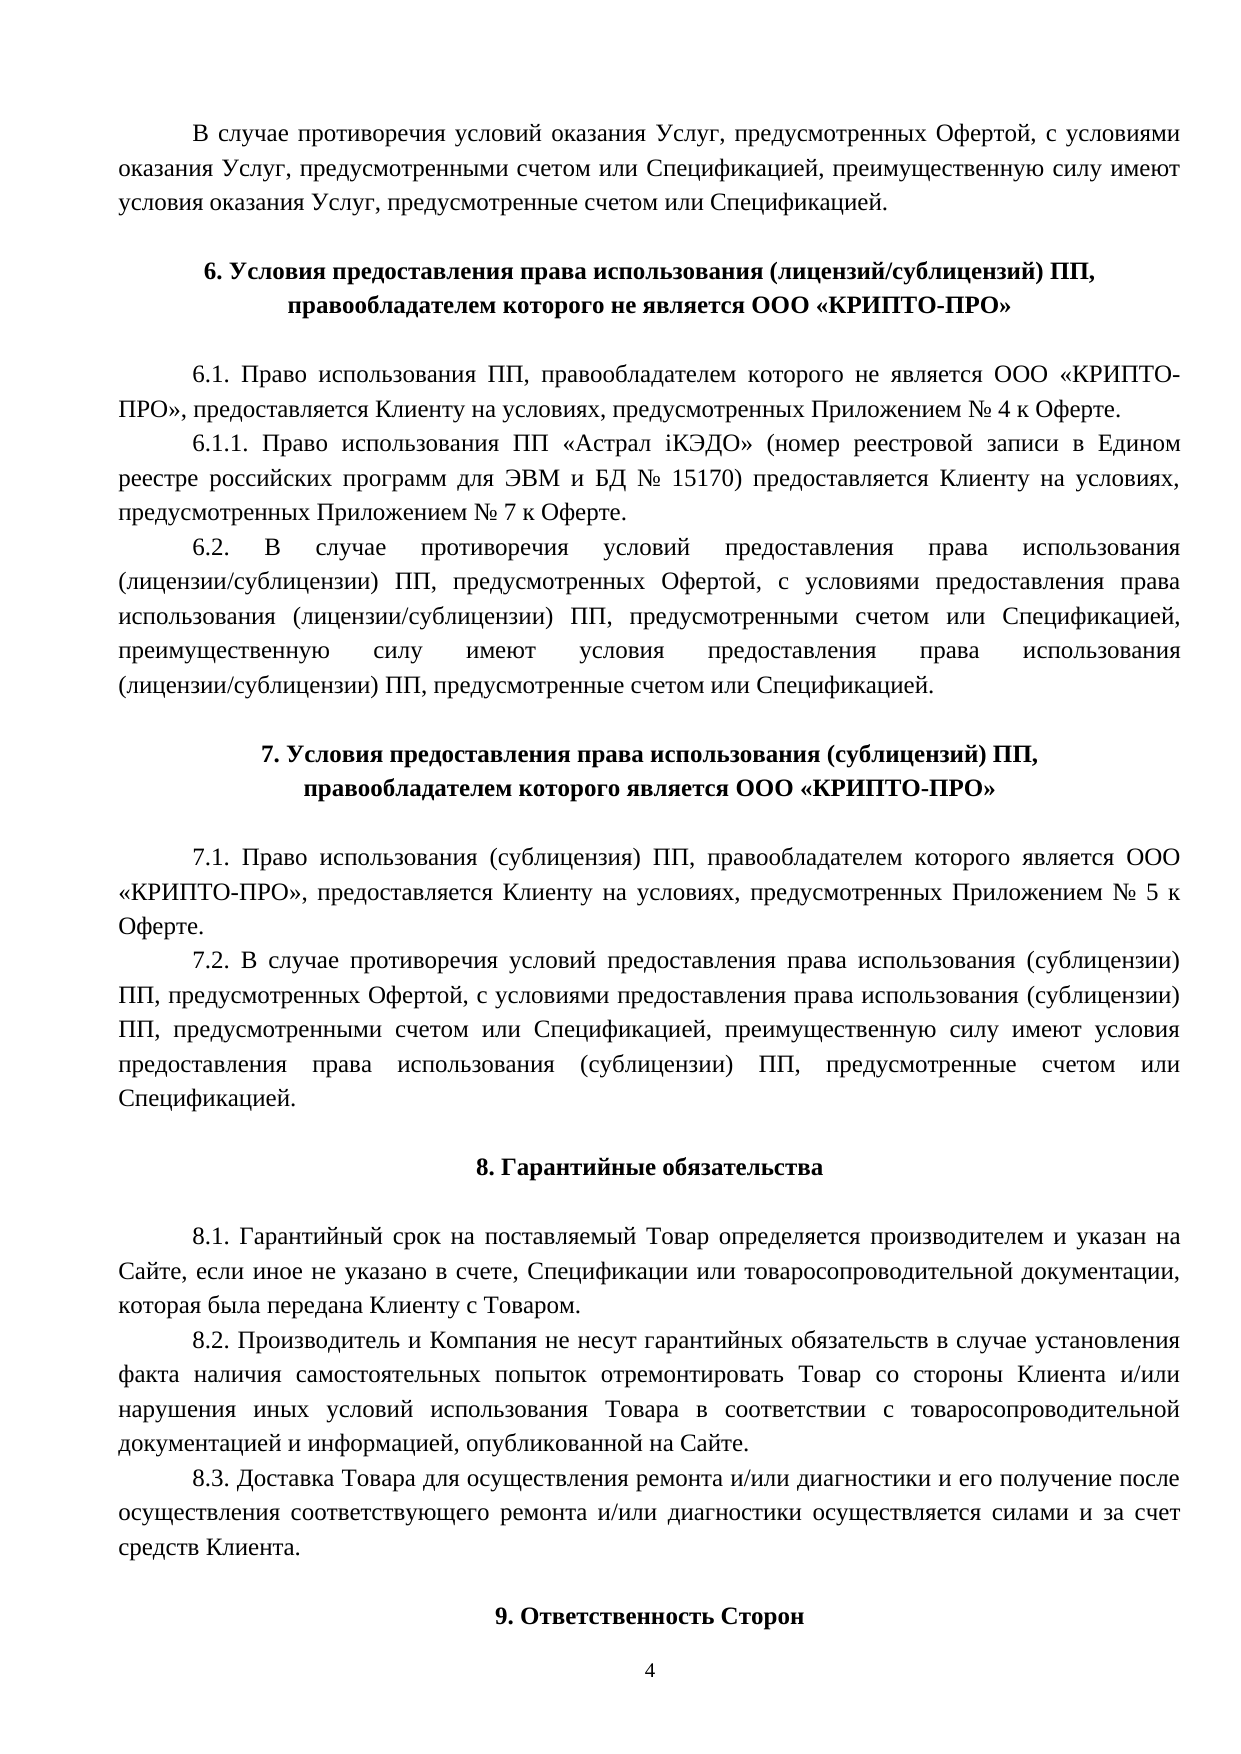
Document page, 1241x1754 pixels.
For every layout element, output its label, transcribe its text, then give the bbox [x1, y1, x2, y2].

text 6.2. В случае противоречия условий предоставления права использования (лицензии/сублицензии) ПП, предусмотренных Офертой, с условиями предоставления права использования (лицензии/сублицензии) ПП, предусмотренными счетом или Спецификацией, преимущественную силу имеют условия предоставления права использования (лицензии/сублицензии) ПП, предусмотренные счетом или Спецификацией. [118, 532, 1181, 698]
text правообладателем которого не является ООО «КРИПТО-ПРО» [118, 291, 1181, 319]
text В случае противоречия условий оказания Услуг, предусмотренных Офертой, с условиями оказания Услуг, предусмотренными счетом или Спецификацией, преимущественную силу имеют условия оказания Услуг, предусмотренные счетом или Спецификацией. [118, 118, 1181, 216]
text 6. Условия предоставления права использования (лицензий/сублицензий) ПП, [118, 256, 1181, 285]
text 7. Условия предоставления права использования (сублицензий) ПП, [118, 739, 1181, 767]
text правообладателем которого является ООО «КРИПТО-ПРО» [118, 773, 1181, 802]
text 8.2. Производитель и Компания не несут гарантийных обязательств в случае установления факта наличия самостоятельных попыток отремонтировать Товар со стороны Клиента и/или нарушения иных условий использования Товара в соответствии с товаросопроводительной документацией и информацией, опубликованной на Сайте. [118, 1325, 1181, 1457]
text 6.1.1. Право использования ПП «Астрал iКЭДО» (номер реестровой записи в Едином реестре российских программ для ЭВМ и БД № 15170) предоставляется Клиенту на условиях, предусмотренных Приложением № 7 к Оферте. [118, 428, 1181, 526]
text 7.1. Право использования (сублицензия) ПП, правообладателем которого является ООО «КРИПТО-ПРО», предоставляется Клиенту на условиях, предусмотренных Приложением № 5 к Оферте. [118, 842, 1181, 940]
text 6.1. Право использования ПП, правообладателем которого не является ООО «КРИПТО-ПРО», предоставляется Клиенту на условиях, предусмотренных Приложением № 4 к Оферте. [118, 359, 1181, 423]
text 7.2. В случае противоречия условий предоставления права использования (сублицензии) ПП, предусмотренных Офертой, с условиями предоставления права использования (сублицензии) ПП, предусмотренными счетом или Спецификацией, преимущественную силу имеют условия предоставления права использования (сублицензии) ПП, предусмотренные счетом или Спецификацией. [118, 946, 1181, 1112]
text 8.3. Доставка Товара для осуществления ремонта и/или диагностики и его получение после осуществления соответствующего ремонта и/или диагностики осуществляется силами и за счет средств Клиента. [118, 1463, 1181, 1561]
text 8. Гарантийные обязательства [118, 1152, 1181, 1181]
text 9. Ответственность Сторон [118, 1601, 1181, 1629]
text 8.1. Гарантийный срок на поставляемый Товар определяется производителем и указан на Сайте, если иное не указано в счете, Спецификации или товаросопроводительной документации, которая была передана Клиенту с Товаром. [118, 1221, 1181, 1319]
